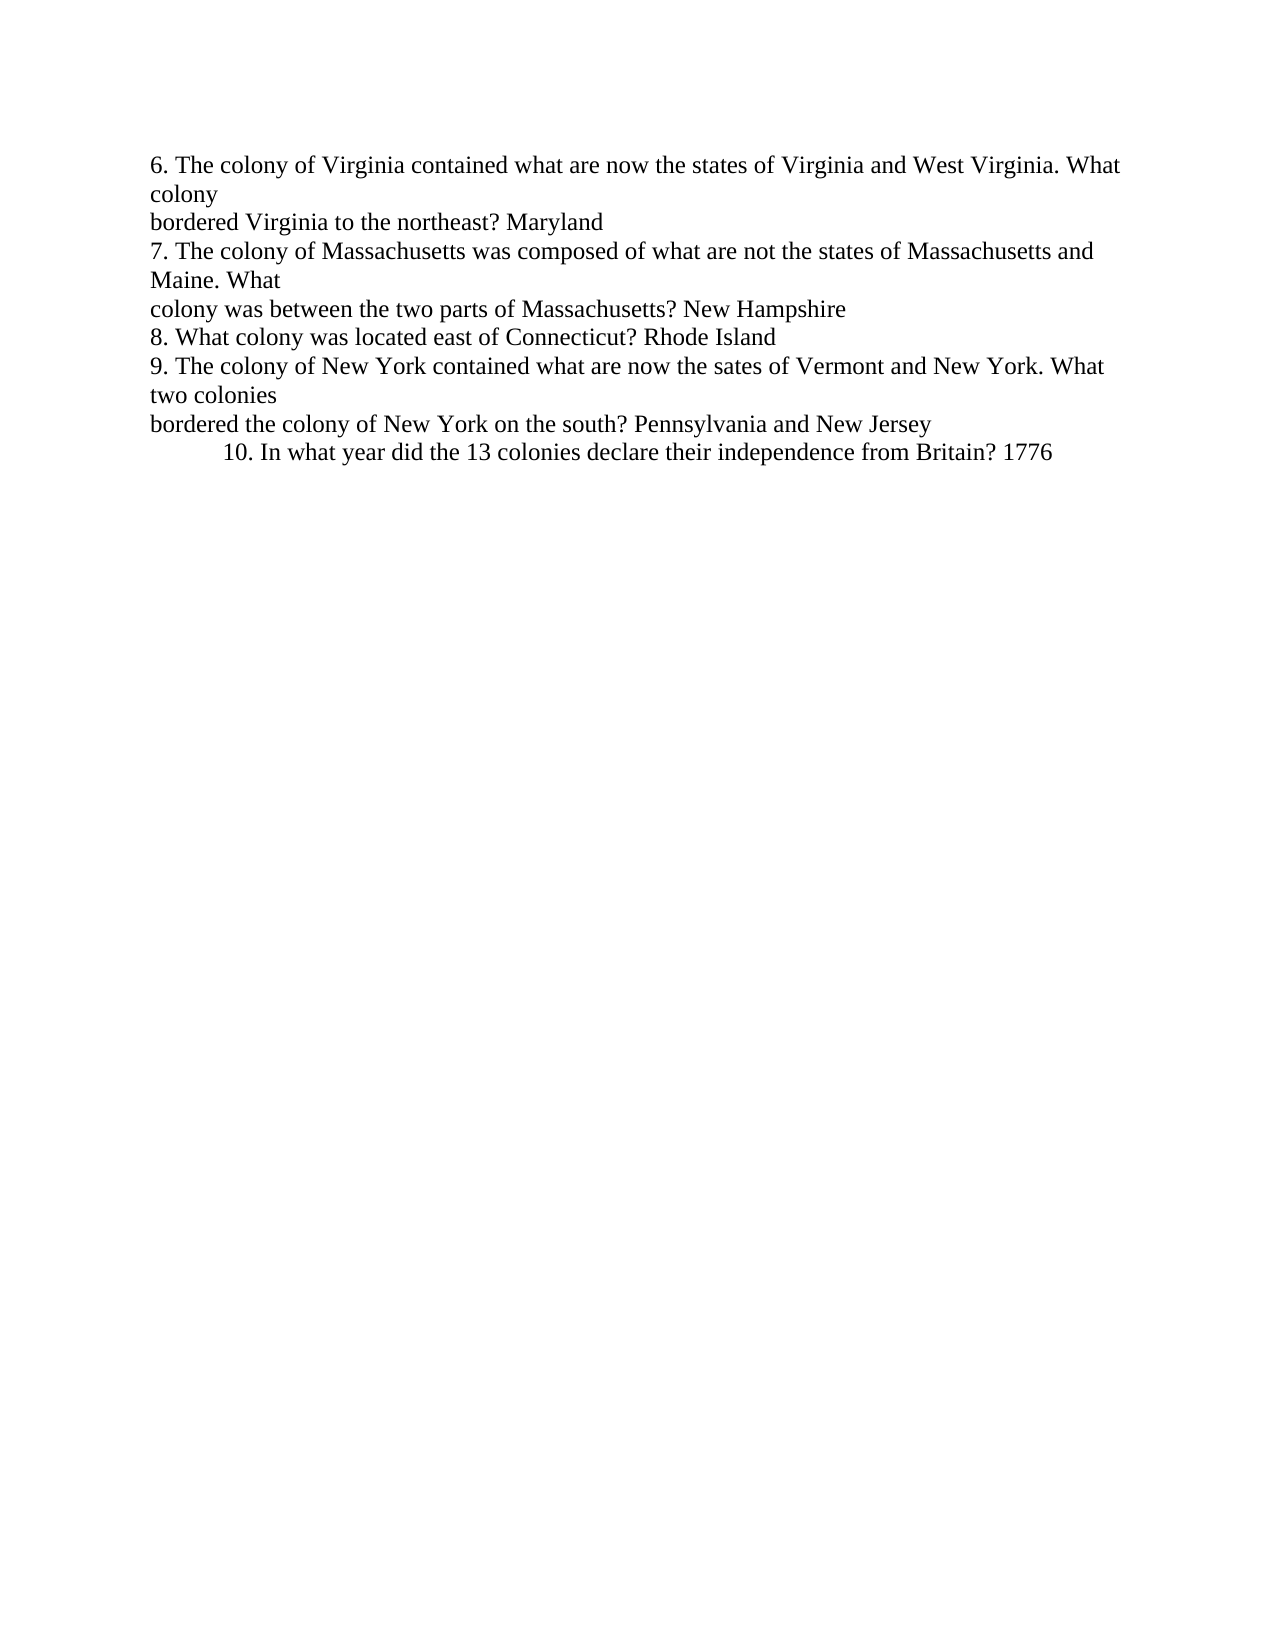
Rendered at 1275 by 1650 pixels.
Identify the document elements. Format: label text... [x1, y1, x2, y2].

text 6. The colony of Virginia contained what are now the states of Virginia and West Virginia. What colony [150, 150, 1125, 207]
text 10. In what year did the 13 colonies declare their independence from Britain? 1776 [150, 437, 1125, 466]
text 7. The colony of Massachusetts was composed of what are not the states of Massachusetts and Maine. What [150, 236, 1125, 294]
text 8. What colony was located east of Connecticut? Rhode Island [150, 322, 1125, 351]
text bordered Virginia to the northeast? Maryland [150, 207, 1125, 236]
text bordered the colony of New York on the south? Pennsylvania and New Jersey [150, 409, 1125, 437]
text colony was between the two parts of Massachusetts? New Hampshire [150, 294, 1125, 322]
text 9. The colony of New York contained what are now the sates of Vermont and New York. What two colonies [150, 351, 1125, 409]
